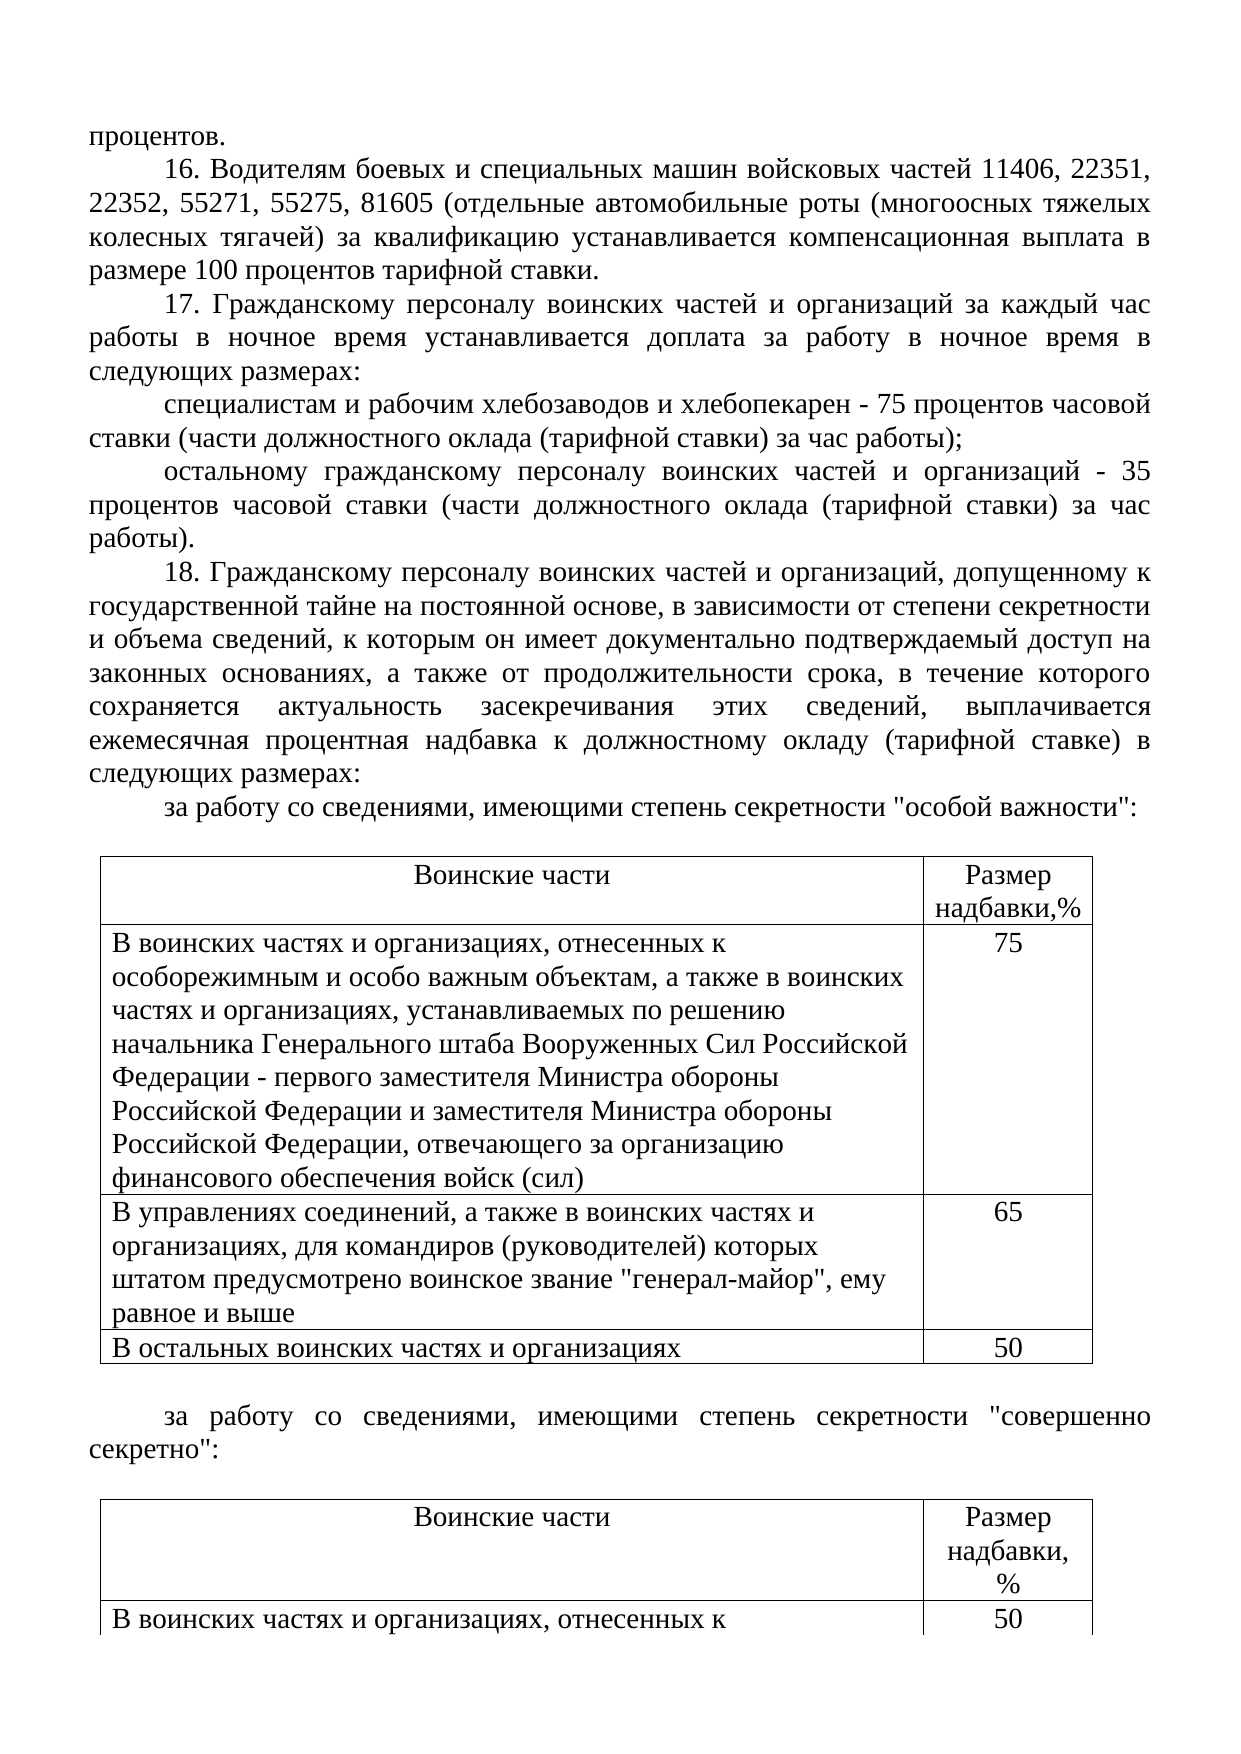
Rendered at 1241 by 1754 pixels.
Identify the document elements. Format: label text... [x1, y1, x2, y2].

table_cell 50 [924, 1330, 1092, 1363]
table_header Воинские части [101, 1500, 923, 1600]
text остальному гражданскому персоналу воинских частей и организаций - 35 процентов часовой ставки (части должностного оклада (тарифной ставки) за час работы). [89, 453, 1152, 554]
table_cell 65 [924, 1195, 1092, 1329]
table_header Воинские части [101, 857, 923, 924]
table_cell 50 [924, 1601, 1092, 1635]
text 16. Водителям боевых и специальных машин войсковых частей 11406, 22351, 22352, 55271, 55275, 81605 (отдельные автомобильные роты (многоосных тяжелых колесных тягачей) за квалификацию устанавливается компенсационная выплата в размере 100 процентов тарифной ставки. [89, 152, 1152, 286]
text за работу со сведениями, имеющими степень секретности "особой важности": [89, 789, 1152, 822]
table_header Размер надбавки, % [924, 1500, 1092, 1600]
text специалистам и рабочим хлебозаводов и хлебопекарен - 75 процентов часовой ставки (части должностного оклада (тарифной ставки) за час работы); [89, 386, 1152, 453]
table_cell В остальных воинских частях и организациях [101, 1330, 923, 1363]
text 17. Гражданскому персоналу воинских частей и организаций за каждый час работы в ночное время устанавливается доплата за работу в ночное время в следующих размерах: [89, 286, 1152, 386]
text за работу со сведениями, имеющими степень секретности "совершенно секретно": [89, 1398, 1152, 1465]
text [89, 118, 1152, 152]
table_cell 75 [924, 925, 1092, 1193]
table_header Размер надбавки,% [924, 857, 1092, 924]
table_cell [101, 1601, 923, 1635]
text 18. Гражданскому персоналу воинских частей и организаций, допущенному к государственной тайне на постоянной основе, в зависимости от степени секретности и объема сведений, к которым он имеет документально подтверждаемый доступ на законных основаниях, а также от продолжительности срока, в течение которого сохраняется актуальность засекречивания этих сведений, выплачивается ежемесячная процентная надбавка к должностному окладу (тарифной ставке) в следующих размерах: [89, 554, 1152, 789]
